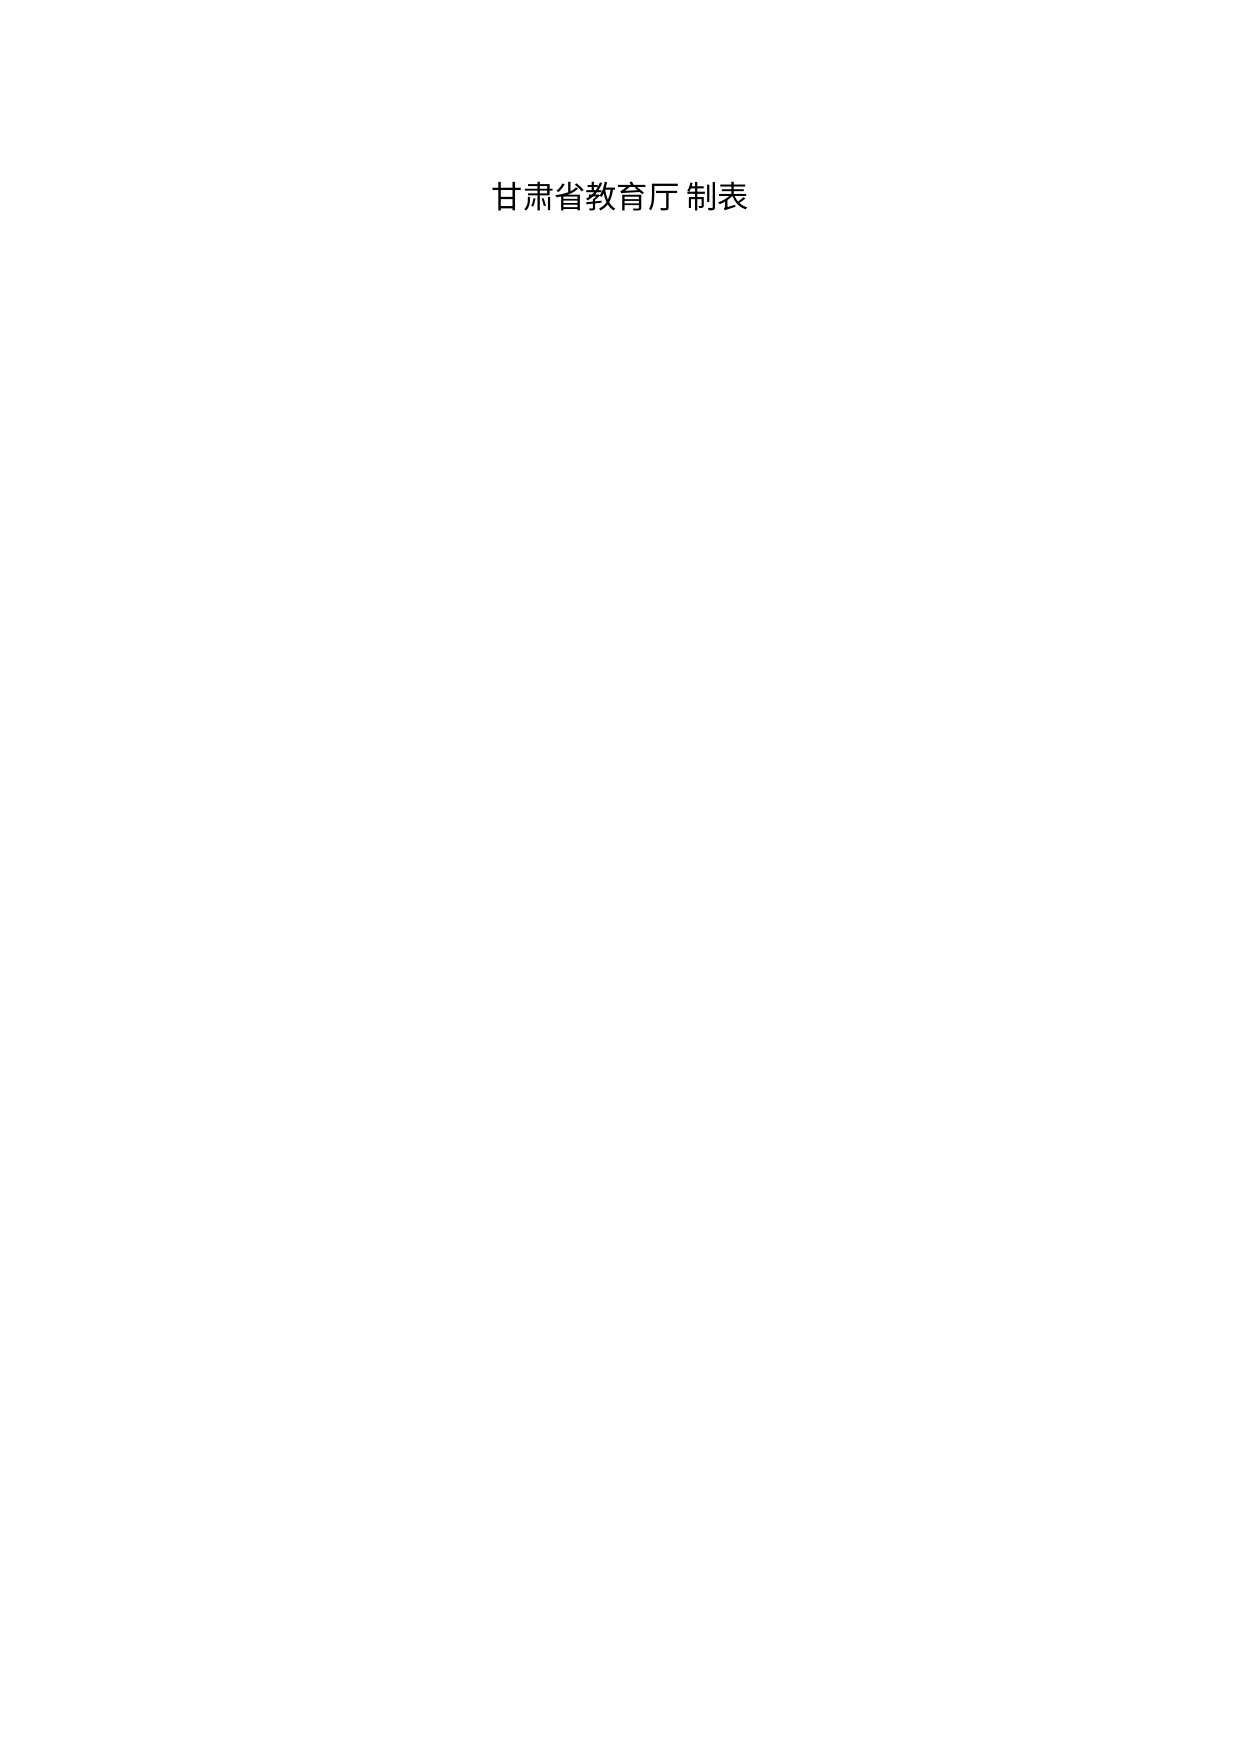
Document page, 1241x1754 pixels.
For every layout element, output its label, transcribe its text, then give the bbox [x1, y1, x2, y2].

text 甘肃省教育厅 制表 [187, 162, 1053, 227]
